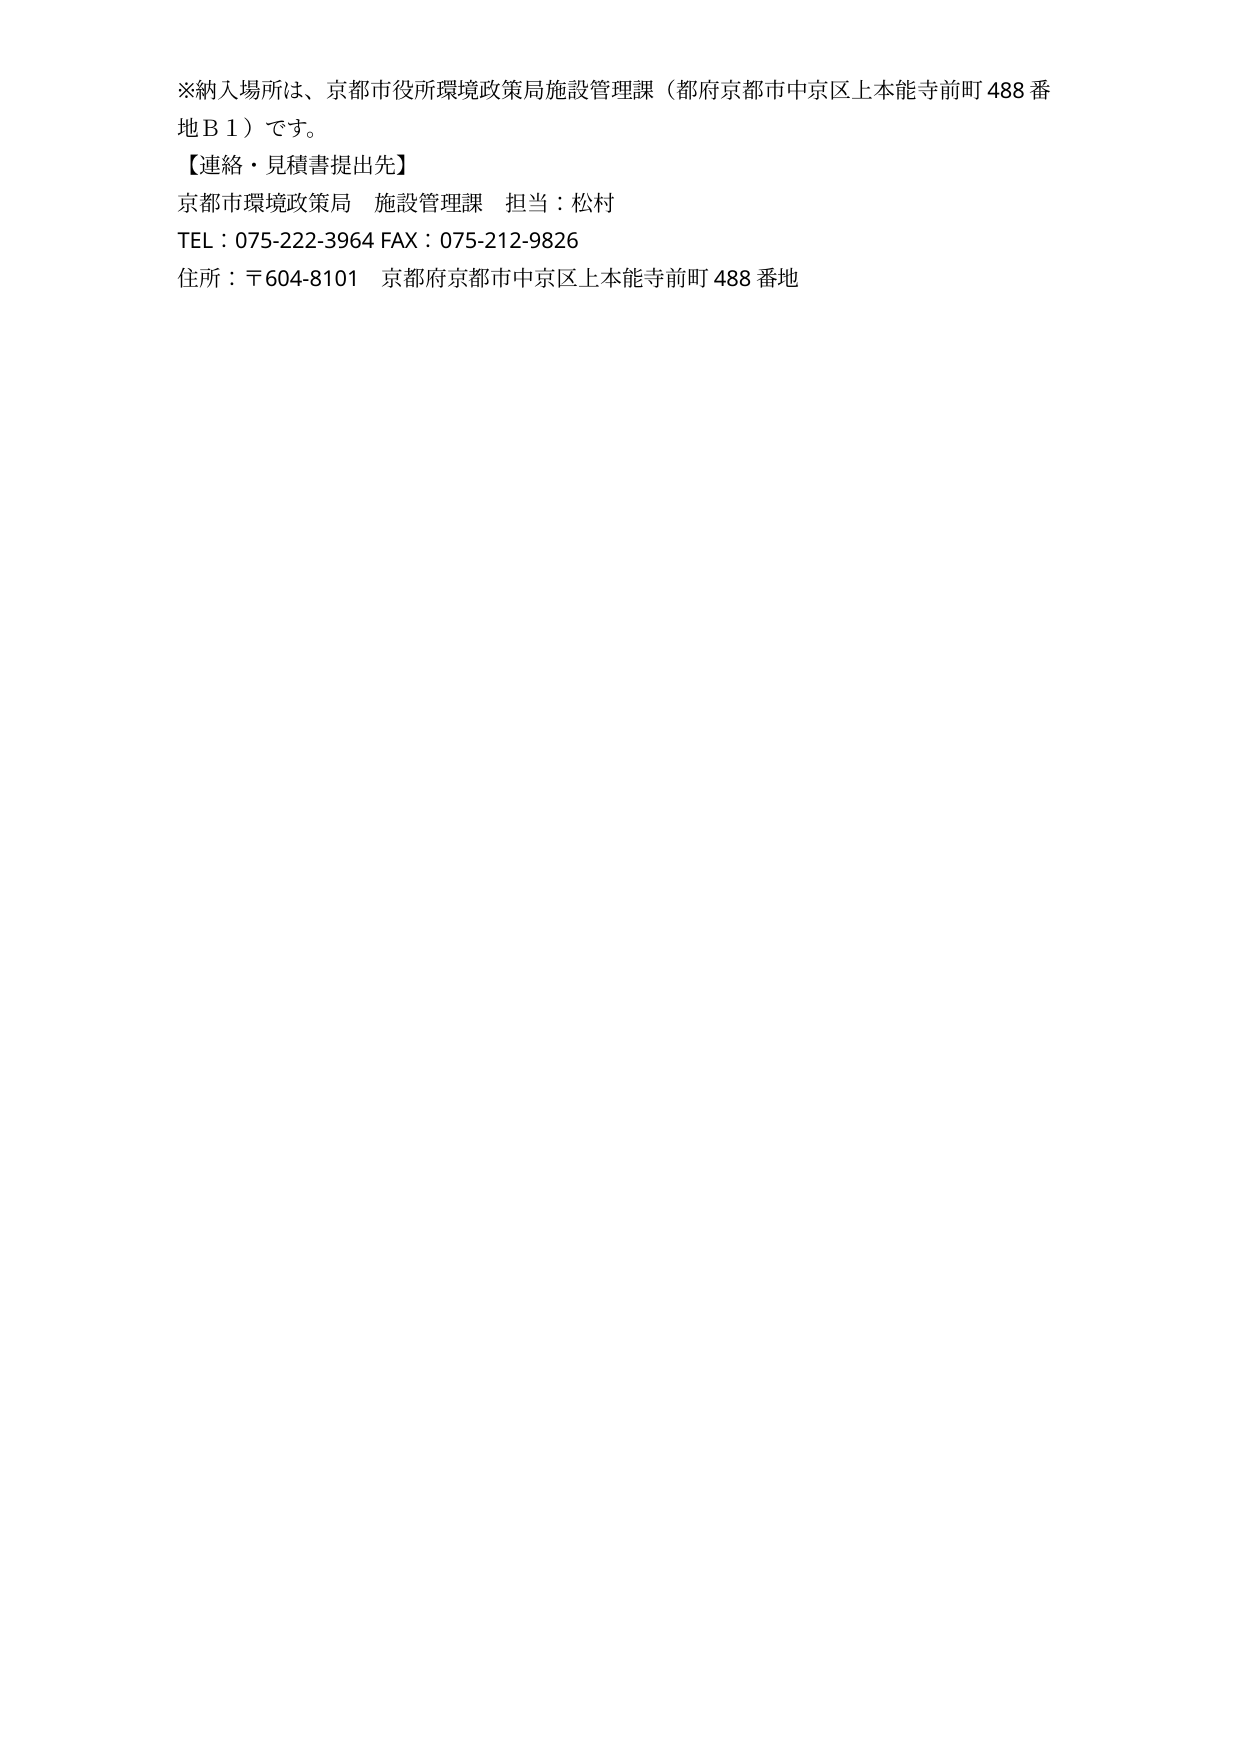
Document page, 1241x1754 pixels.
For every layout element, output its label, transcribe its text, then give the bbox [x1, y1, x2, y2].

text ※納入場所は、京都市役所環境政策局施設管理課（都府京都市中京区上本能寺前町488番地Ｂ１）です。 [177, 71, 1063, 146]
text 住所：〒604-8101 京都府京都市中京区上本能寺前町488番地 [177, 258, 1063, 296]
text 京都市環境政策局 施設管理課 担当：松村 [177, 183, 1063, 221]
text TEL：075-222-3964 FAX：075-212-9826 [177, 221, 1063, 258]
text 【連絡・見積書提出先】 [177, 146, 1063, 183]
